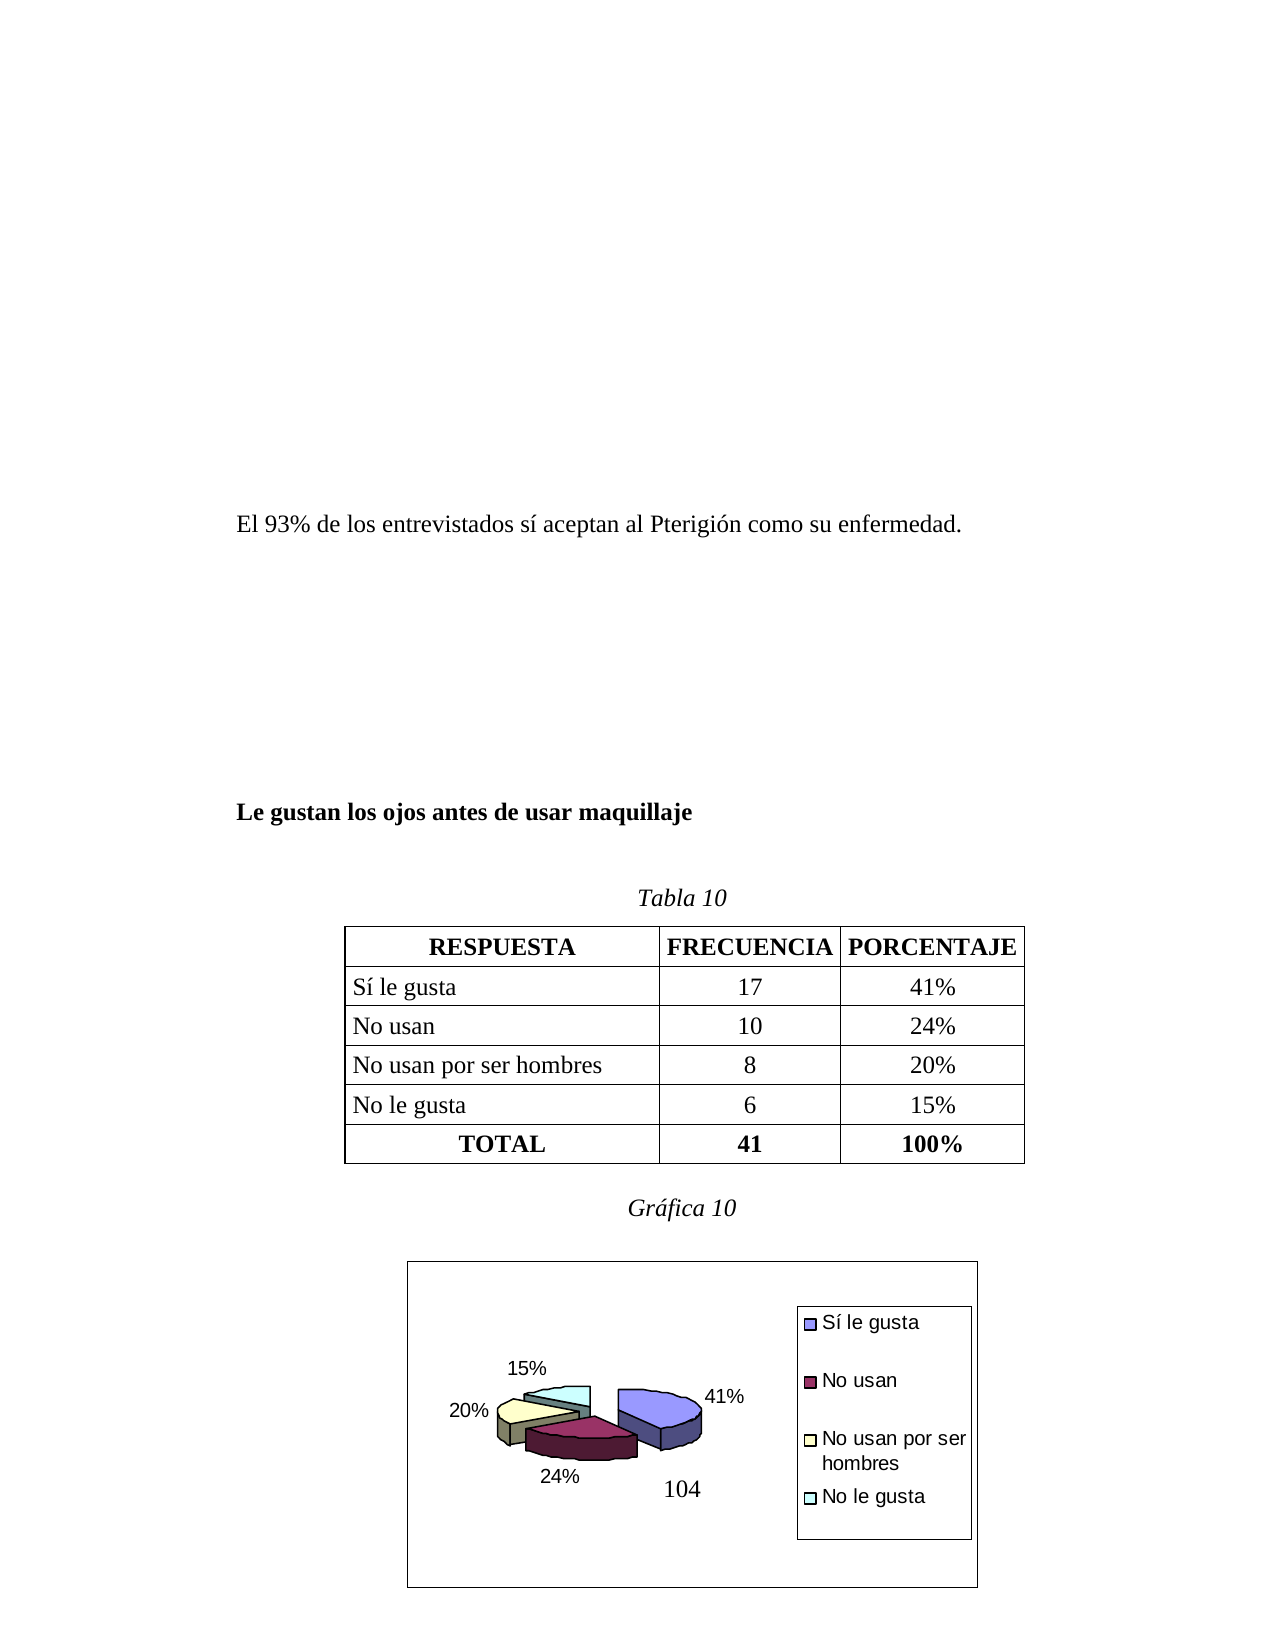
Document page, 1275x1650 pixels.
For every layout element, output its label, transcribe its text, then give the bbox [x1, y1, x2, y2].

text Le gustan los ojos antes de usar maquillaje [236, 797, 1127, 826]
text Tabla 10 [236, 883, 1127, 912]
table_cell 10 [660, 1006, 840, 1045]
table_cell 41 [660, 1125, 840, 1163]
table_cell Sí le gusta [346, 967, 659, 1005]
table_header FRECUENCIA [660, 927, 840, 966]
table_cell 15% [841, 1085, 1024, 1124]
table_cell No usan por ser hombres [346, 1046, 659, 1084]
table_cell 41% [841, 967, 1024, 1005]
table_cell No le gusta [346, 1085, 659, 1124]
table_cell 100% [841, 1125, 1024, 1163]
table_header PORCENTAJE [841, 927, 1024, 966]
table_cell 8 [660, 1046, 840, 1084]
table_cell 17 [660, 967, 840, 1005]
text Gráfica 10 [236, 1193, 1127, 1222]
table_cell 20% [841, 1046, 1024, 1084]
table_cell TOTAL [346, 1125, 659, 1163]
text El 93% de los entrevistados sí aceptan al Pterigión como su enfermedad. [236, 509, 1127, 538]
table_cell No usan [346, 1006, 659, 1045]
table_header RESPUESTA [346, 927, 659, 966]
table_cell 6 [660, 1085, 840, 1124]
table_cell 24% [841, 1006, 1024, 1045]
